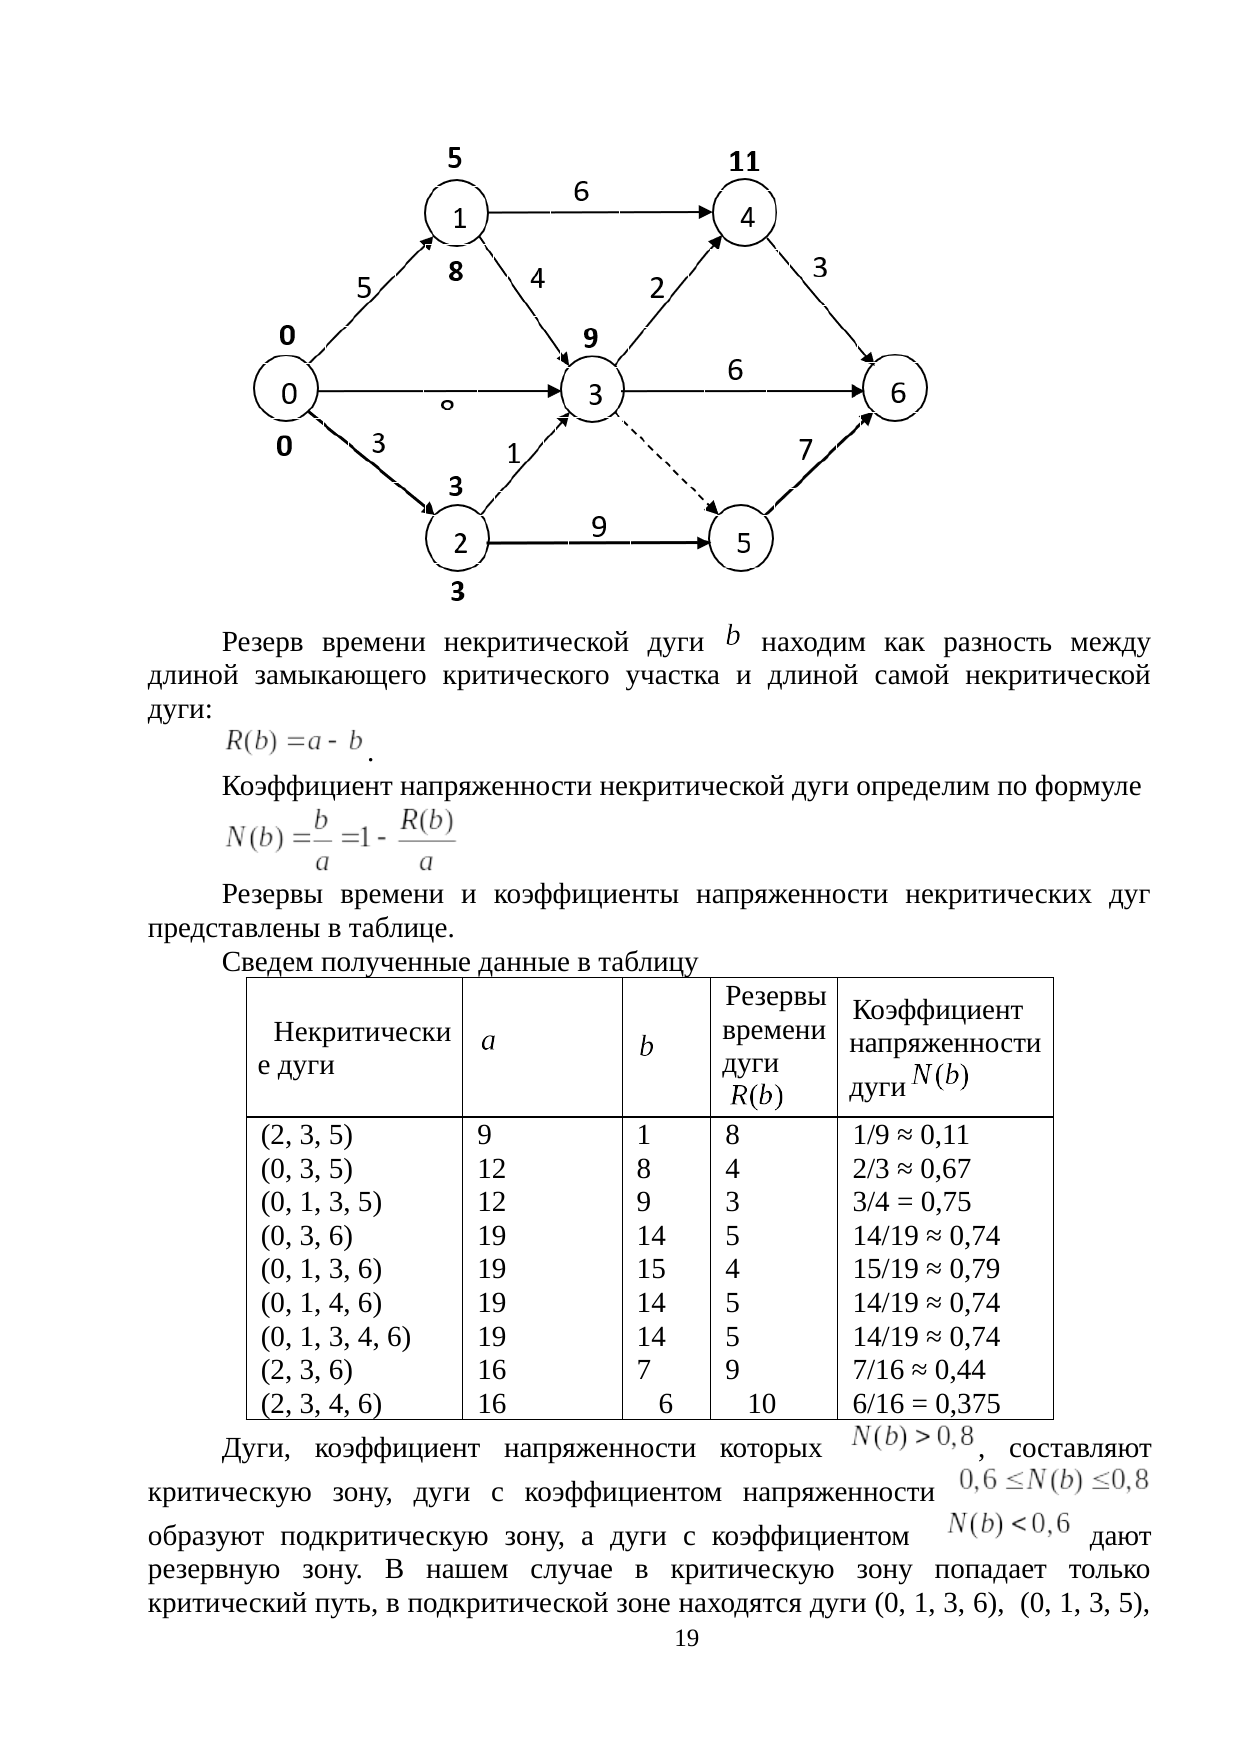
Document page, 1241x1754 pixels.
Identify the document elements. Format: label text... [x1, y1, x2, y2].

table_header [463, 978, 622, 1116]
table_cell 8 4 3 5 4 5 5 9 10 [711, 1118, 837, 1419]
text Резервы времени и коэффициенты напряженности некритических дуг представлены в таблице. [148, 877, 1152, 944]
table_header [623, 978, 710, 1116]
text Сведем полученные данные в таблицу [148, 944, 1152, 977]
table_header Некритические дуги [247, 978, 462, 1116]
table_cell 1 8 9 14 15 14 14 7 6 [623, 1118, 710, 1419]
text Коэффициент напряженности некритической дуги определим по формуле [148, 768, 1152, 802]
table_cell 9 12 12 19 19 19 19 16 16 [463, 1118, 622, 1419]
table_cell 1/9 ≈ 0,11 2/3 ≈ 0,67 3/4 = 0,75 14/19 ≈ 0,74 15/19 ≈ 0,79 14/19 ≈ 0,74 14/19 ≈ 0,74 7/16 ≈ 0,44 6/16 = 0,375 [838, 1118, 1053, 1419]
text Резерв времени некритической дуги находим как разность между длиной замыкающего критического участка и длиной самой некритической дуги: [148, 620, 1152, 724]
table_header Коэффициент напряженности дуги [838, 978, 1053, 1116]
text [148, 1420, 1152, 1619]
picture [221, 118, 961, 620]
text . [148, 724, 1152, 768]
table_header Резервы времени дуги [711, 978, 837, 1116]
table_cell (2, 3, 5) (0, 3, 5) (0, 1, 3, 5) (0, 3, 6) (0, 1, 3, 6) (0, 1, 4, 6) (0, 1, 3, 4, 6) (2, 3, 6) (2, 3, 4, 6) [247, 1118, 462, 1419]
